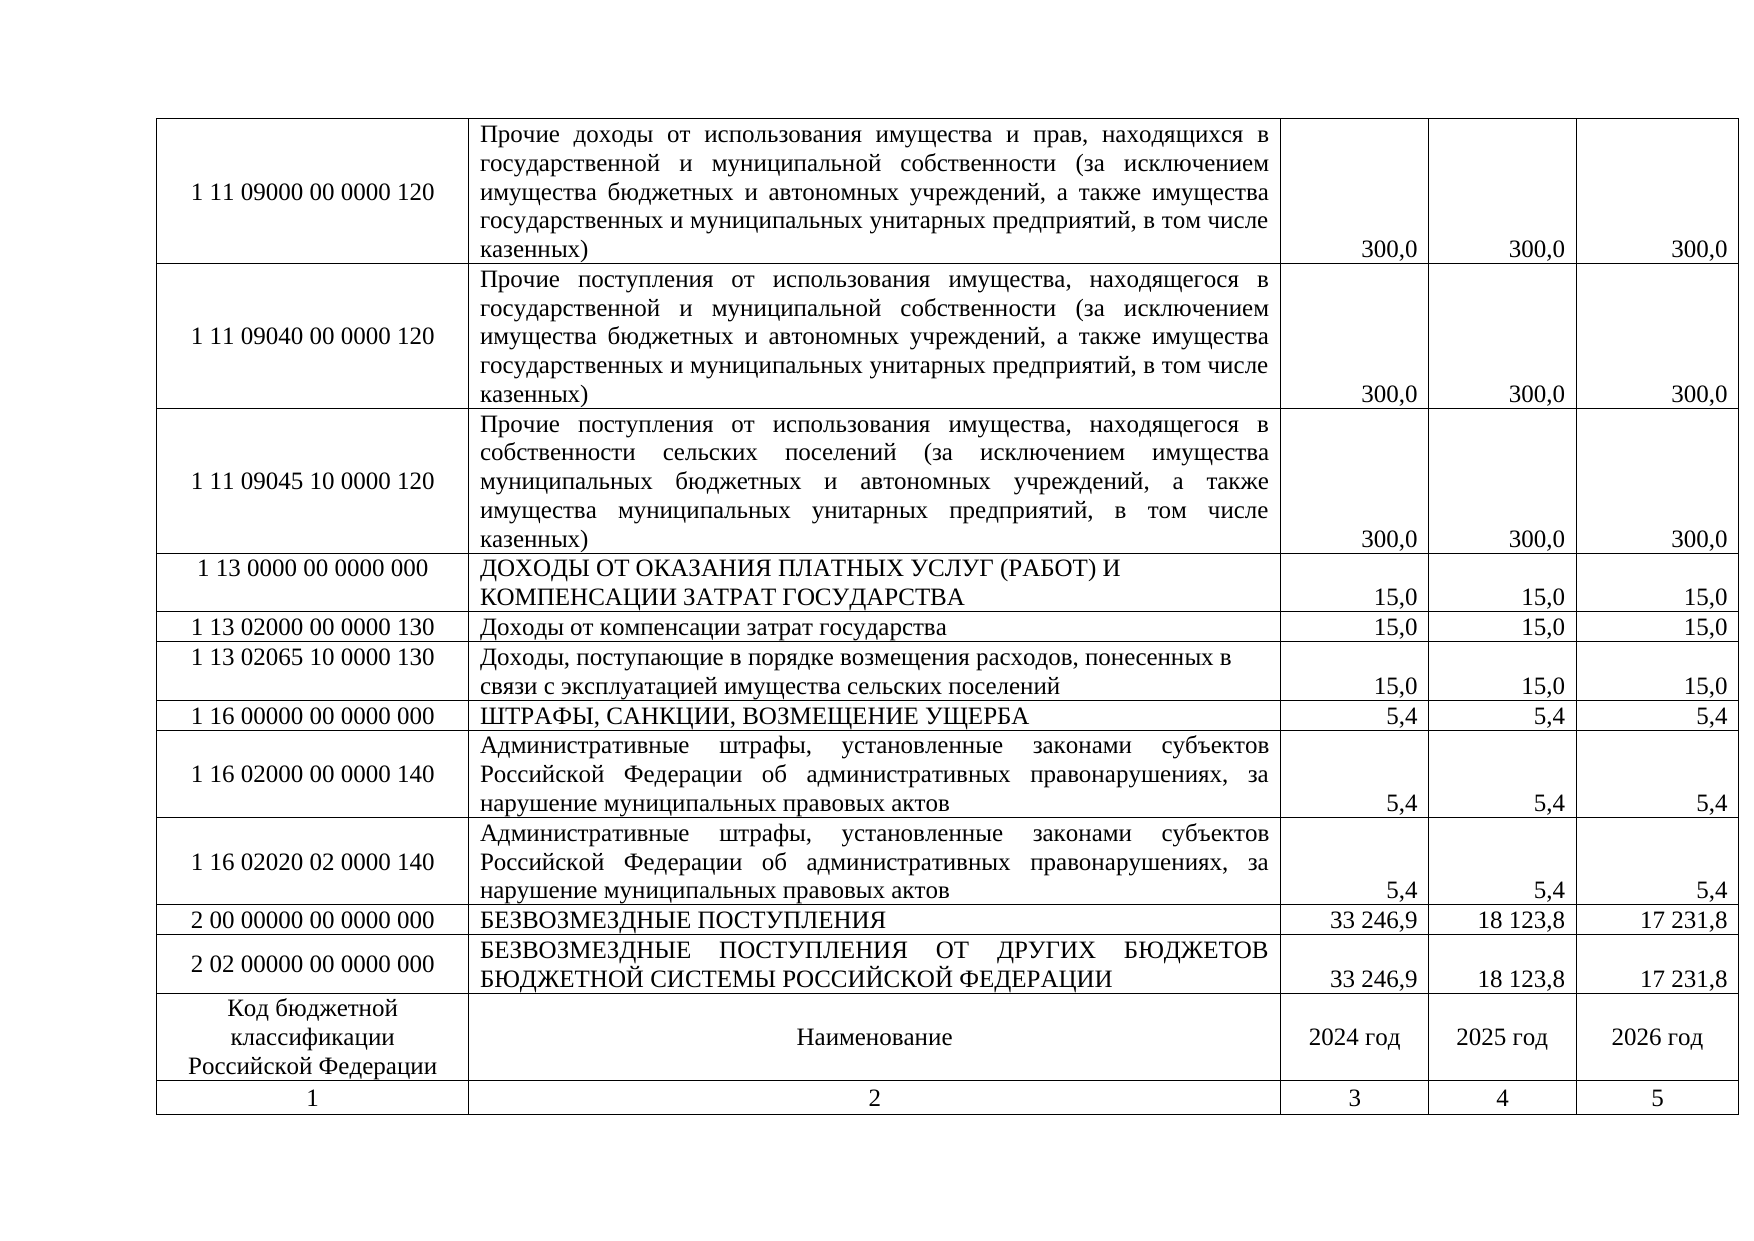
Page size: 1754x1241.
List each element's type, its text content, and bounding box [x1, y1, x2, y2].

table_cell 33 246,9 [1281, 905, 1428, 934]
table_cell 33 246,9 [1281, 935, 1428, 992]
table_cell 2026 год [1577, 994, 1738, 1080]
table_cell 2 02 00000 00 0000 000 [157, 935, 468, 992]
table_cell 17 231,8 [1577, 935, 1738, 992]
table_cell 300,0 [1281, 409, 1428, 552]
table_cell 300,0 [1429, 119, 1576, 263]
table_cell 5,4 [1577, 731, 1738, 817]
table_cell Административные штрафы, установленные законами субъектов Российской Федерации об административных правонарушениях, за нарушение муниципальных правовых актов [469, 818, 1280, 904]
table_cell 5,4 [1281, 818, 1428, 904]
table_cell Прочие поступления от использования имущества, находящегося в государственной и муниципальной собственности (за исключением имущества бюджетных и автономных учреждений, а также имущества государственных и муниципальных унитарных предприятий, в том числе казенных) [469, 264, 1280, 408]
table_cell 5,4 [1577, 701, 1738, 729]
table_cell 15,0 [1577, 554, 1738, 611]
table_cell 18 123,8 [1429, 905, 1576, 934]
table_cell 15,0 [1429, 612, 1576, 641]
table_cell 300,0 [1577, 264, 1738, 408]
table_cell 300,0 [1429, 409, 1576, 552]
table_cell 5 [1577, 1081, 1738, 1114]
table_cell Административные штрафы, установленные законами субъектов Российской Федерации об административных правонарушениях, за нарушение муниципальных правовых актов [469, 731, 1280, 817]
table_cell 1 16 00000 00 0000 000 [157, 701, 468, 729]
table_cell 300,0 [1429, 264, 1576, 408]
table_cell ДОХОДЫ ОТ ОКАЗАНИЯ ПЛАТНЫХ УСЛУГ (РАБОТ) И КОМПЕНСАЦИИ ЗАТРАТ ГОСУДАРСТВА [469, 554, 1280, 611]
table_cell 1 13 02065 10 0000 130 [157, 642, 468, 700]
table_cell Доходы от компенсации затрат государства [469, 612, 1280, 641]
table_cell 2 [469, 1081, 1280, 1114]
table_cell 1 16 02020 02 0000 140 [157, 818, 468, 904]
table_cell 1 16 02000 00 0000 140 [157, 731, 468, 817]
table_cell 15,0 [1281, 612, 1428, 641]
table_cell 5,4 [1577, 818, 1738, 904]
table_cell Доходы, поступающие в порядке возмещения расходов, понесенных в связи с эксплуатацией имущества сельских поселений [469, 642, 1280, 700]
table_cell 15,0 [1577, 642, 1738, 700]
table_cell БЕЗВОЗМЕЗДНЫЕ ПОСТУПЛЕНИЯ [469, 905, 1280, 934]
table_cell 300,0 [1281, 264, 1428, 408]
table_cell Прочие поступления от использования имущества, находящегося в собственности сельских поселений (за исключением имущества муниципальных бюджетных и автономных учреждений, а также имущества муниципальных унитарных предприятий, в том числе казенных) [469, 409, 1280, 552]
table_cell 1 11 09040 00 0000 120 [157, 264, 468, 408]
table_cell 5,4 [1429, 701, 1576, 729]
table_cell 1 11 09045 10 0000 120 [157, 409, 468, 552]
table_cell 17 231,8 [1577, 905, 1738, 934]
table_cell Наименование [469, 994, 1280, 1080]
table_cell 15,0 [1281, 642, 1428, 700]
table_cell 4 [1429, 1081, 1576, 1114]
table_cell 1 [157, 1081, 468, 1114]
table_cell 15,0 [1429, 554, 1576, 611]
table_cell 2 00 00000 00 0000 000 [157, 905, 468, 934]
table_cell 5,4 [1281, 731, 1428, 817]
table_cell 15,0 [1281, 554, 1428, 611]
table_cell 15,0 [1577, 612, 1738, 641]
table_cell 300,0 [1281, 119, 1428, 263]
table_cell 2025 год [1429, 994, 1576, 1080]
table_cell 5,4 [1281, 701, 1428, 729]
table_cell 15,0 [1429, 642, 1576, 700]
table_cell 300,0 [1577, 409, 1738, 552]
table_cell 18 123,8 [1429, 935, 1576, 992]
table_cell 300,0 [1577, 119, 1738, 263]
table_cell 1 13 02000 00 0000 130 [157, 612, 468, 641]
table_cell Код бюджетной классификации Российской Федерации [157, 994, 468, 1080]
table_cell 3 [1281, 1081, 1428, 1114]
table_cell ШТРАФЫ, САНКЦИИ, ВОЗМЕЩЕНИЕ УЩЕРБА [469, 701, 1280, 729]
table_cell 1 13 0000 00 0000 000 [157, 554, 468, 611]
table_cell 5,4 [1429, 731, 1576, 817]
table_cell 5,4 [1429, 818, 1576, 904]
table_cell БЕЗВОЗМЕЗДНЫЕ ПОСТУПЛЕНИЯ ОТ ДРУГИХ БЮДЖЕТОВ БЮДЖЕТНОЙ СИСТЕМЫ РОССИЙСКОЙ ФЕДЕРАЦИИ [469, 935, 1280, 992]
table_cell 2024 год [1281, 994, 1428, 1080]
table_cell Прочие доходы от использования имущества и прав, находящихся в государственной и муниципальной собственности (за исключением имущества бюджетных и автономных учреждений, а также имущества государственных и муниципальных унитарных предприятий, в том числе казенных) [469, 119, 1280, 263]
table_cell 1 11 09000 00 0000 120 [157, 119, 468, 263]
